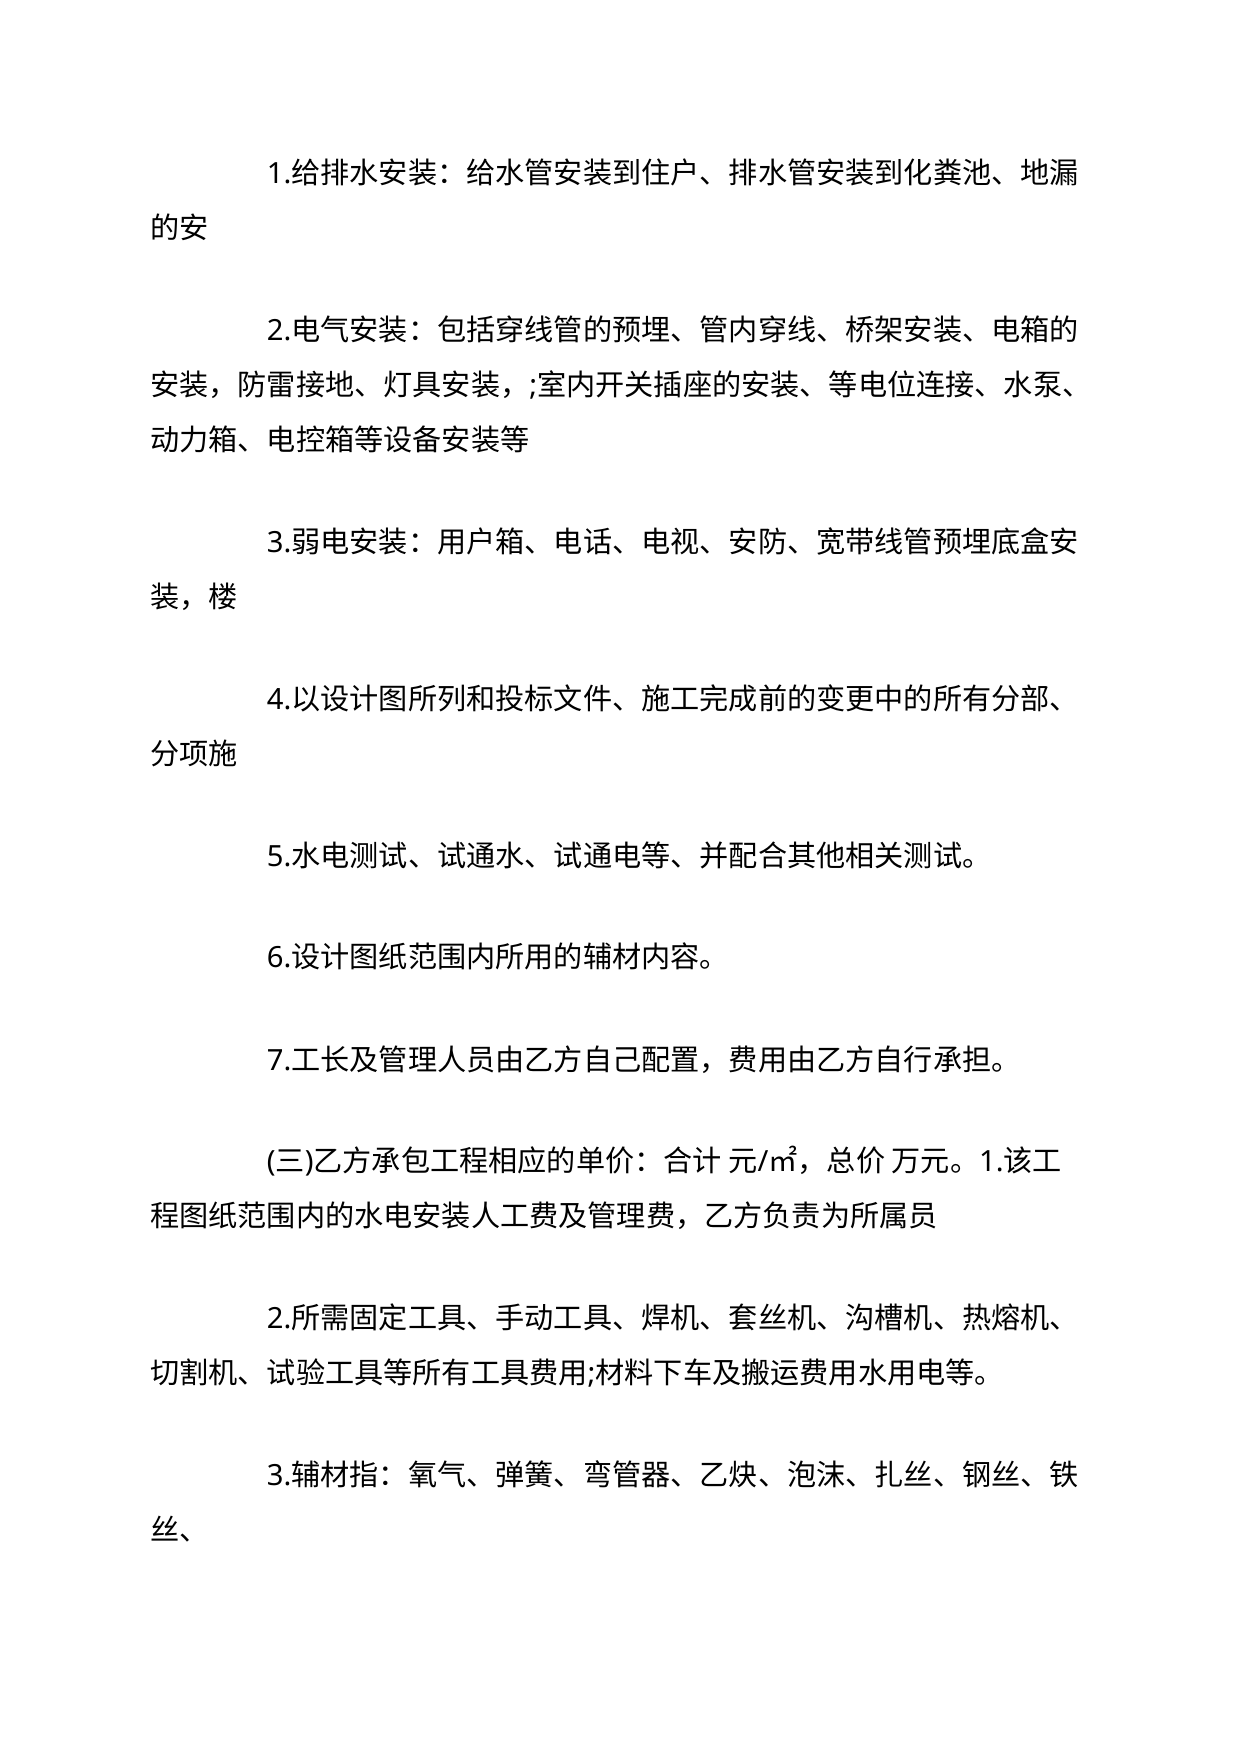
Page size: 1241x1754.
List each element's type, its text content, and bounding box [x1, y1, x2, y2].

text 7.工长及管理人员由乙方自己配置，费用由乙方自行承担。 [150, 1036, 1090, 1078]
text 3.辅材指：氧气、弹簧、弯管器、乙炔、泡沫、扎丝、钢丝、铁丝、 [150, 1452, 1090, 1549]
text 6.设计图纸范围内所用的辅材内容。 [150, 934, 1090, 976]
text 2.电气安装：包括穿线管的预埋、管内穿线、桥架安装、电箱的安装，防雷接地、灯具安装，;室内开关插座的安装、等电位连接、水泵、动力箱、电控箱等设备安装等 [150, 307, 1090, 459]
text 5.水电测试、试通水、试通电等、并配合其他相关测试。 [150, 832, 1090, 874]
text 4.以设计图所列和投标文件、施工完成前的变更中的所有分部、分项施 [150, 675, 1090, 773]
text 1.给排水安装：给水管安装到住户、排水管安装到化粪池、地漏的安 [150, 150, 1090, 247]
text 2.所需固定工具、手动工具、焊机、套丝机、沟槽机、热熔机、切割机、试验工具等所有工具费用;材料下车及搬运费用水用电等。 [150, 1295, 1090, 1392]
text 3.弱电安装：用户箱、电话、电视、安防、宽带线管预埋底盒安装，楼 [150, 518, 1090, 616]
text (三)乙方承包工程相应的单价：合计 元/㎡，总价 万元。1.该工程图纸范围内的水电安装人工费及管理费，乙方负责为所属员 [150, 1138, 1090, 1235]
